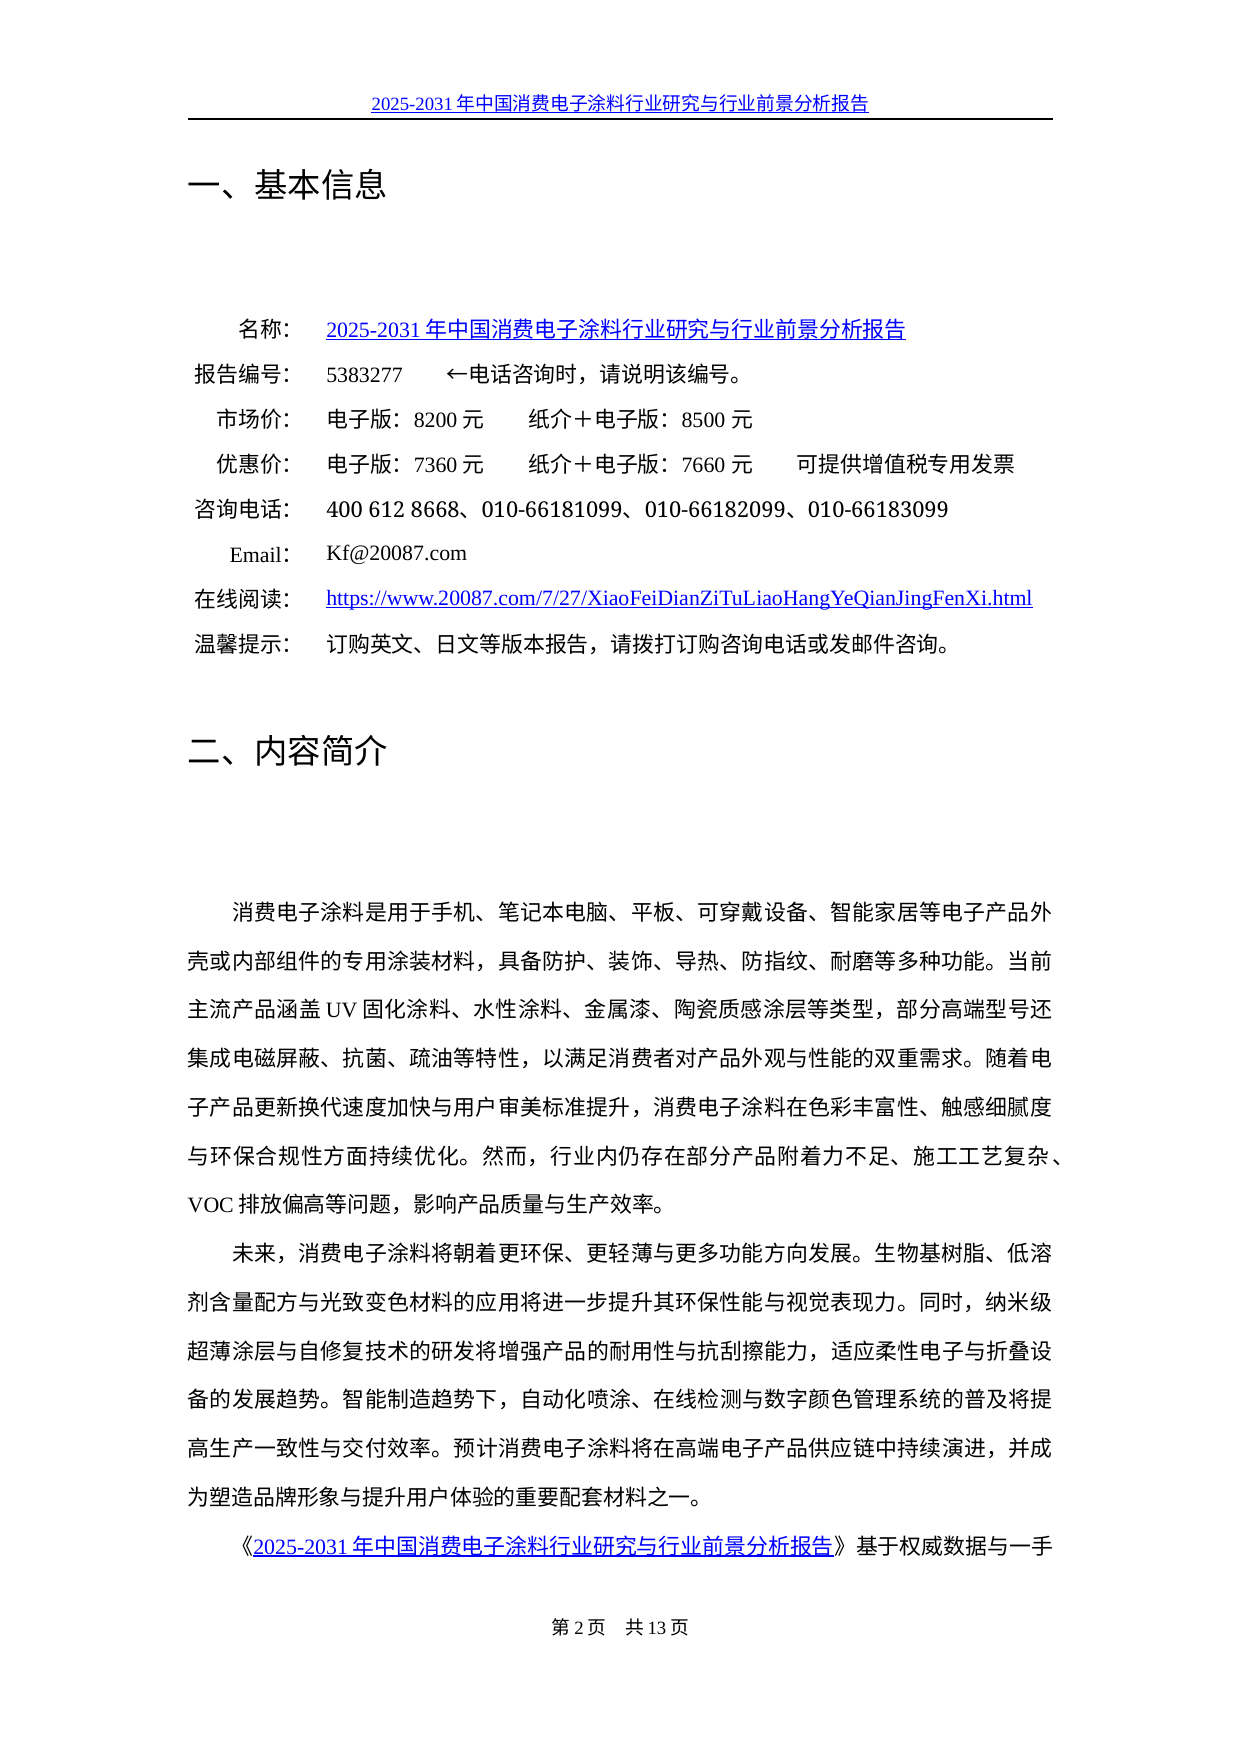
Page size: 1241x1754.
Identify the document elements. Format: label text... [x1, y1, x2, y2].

table_cell 5383277 ←电话咨询时，请说明该编号。 [315, 357, 1073, 402]
table_header 2025-2031年中国消费电子涂料行业研究与行业前景分析报告 [315, 312, 1073, 357]
table_cell 400 612 8668、010-66181099、010-66182099、010-66183099 [315, 492, 1073, 537]
table_header 名称： [167, 312, 315, 357]
table_cell Kf@20087.com [315, 537, 1073, 582]
table_cell 订购英文、日文等版本报告，请拨打订购咨询电话或发邮件咨询。 [315, 627, 1073, 672]
table_cell [315, 582, 1073, 627]
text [187, 894, 1053, 1561]
table_cell 咨询电话： [167, 492, 315, 537]
table_cell 市场价： [167, 402, 315, 447]
title 二、内容简介 [187, 717, 1053, 782]
table_cell 温馨提示： [167, 627, 315, 672]
title 一、基本信息 [187, 150, 1053, 215]
table_cell 在线阅读： [167, 582, 315, 627]
table_cell 报告编号： [167, 357, 315, 402]
table_cell 优惠价： [167, 447, 315, 492]
table_cell 电子版：7360 元 纸介＋电子版：7660 元 可提供增值税专用发票 [315, 447, 1073, 492]
table_cell 电子版：8200 元 纸介＋电子版：8500 元 [315, 402, 1073, 447]
table_cell Email： [167, 537, 315, 582]
